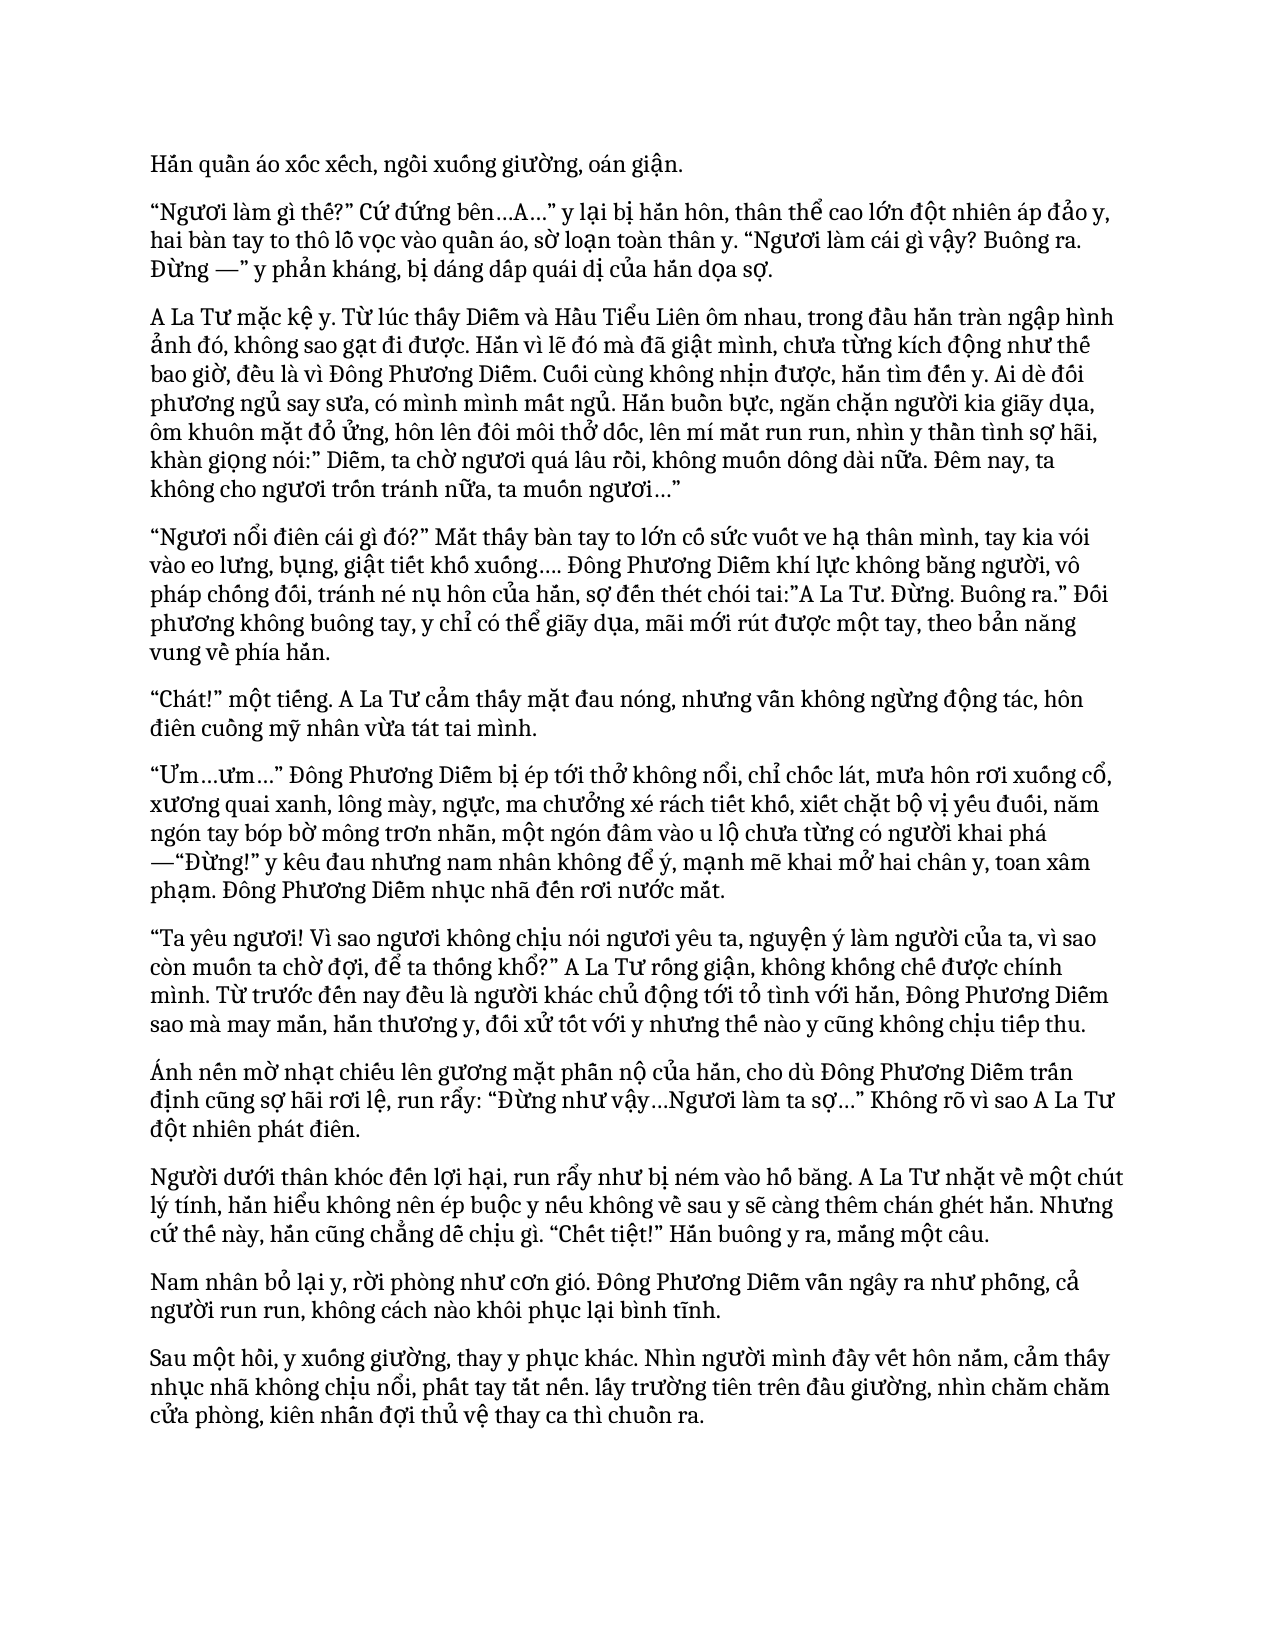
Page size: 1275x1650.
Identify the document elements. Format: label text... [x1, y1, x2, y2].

text “Ưm…ưm…” Đông Phương Diễm bị ép tới thở không nổi, chỉ chốc lát, mưa hôn rơi xuống cổ, xương quai xanh, lông mày, ngực, ma chưởng xé rách tiết khố, xiết chặt bộ vị yếu đuối, năm ngón tay bóp bờ mông trơn nhẵn, một ngón đâm vào u lộ chưa từng có người khai phá —“Đừng!” y kêu đau nhưng nam nhân không để ý, mạnh mẽ khai mở hai chân y, toan xâm phạm. Đông Phương Diễm nhục nhã đến rơi nước mắt. [150, 761, 1125, 905]
text “Ngươi nổi điên cái gì đó?” Mắt thấy bàn tay to lớn cố sức vuốt ve hạ thân mình, tay kia vói vào eo lưng, bụng, giật tiết khố xuống…. Đông Phương Diễm khí lực không bằng người, vô pháp chống đối, tránh né nụ hôn của hắn, sợ đến thét chói tai:”A La Tư. Đừng. Buông ra.” Đối phương không buông tay, y chỉ có thể giãy dụa, mãi mới rút được một tay, theo bản năng vung về phía hắn. [150, 522, 1125, 666]
text Ánh nến mờ nhạt chiếu lên gương mặt phẫn nộ của hắn, cho dù Đông Phương Diễm trấn định cũng sợ hãi rơi lệ, run rẩy: “Đừng như vậy…Ngươi làm ta sợ…” Không rõ vì sao A La Tư đột nhiên phát điên. [150, 1057, 1125, 1144]
text Sau một hồi, y xuống giường, thay y phục khác. Nhìn người mình đầy vết hôn nắm, cảm thấy nhục nhã không chịu nổi, phất tay tắt nến. lấy trường tiên trên đầu giường, nhìn chằm chằm cửa phòng, kiên nhẫn đợi thủ vệ thay ca thì chuồn ra. [150, 1344, 1125, 1487]
text “Ngươi làm gì thế?” Cứ đứng bên…A…” y lại bị hắn hôn, thân thể cao lớn đột nhiên áp đảo y, hai bàn tay to thô lỗ vọc vào quần áo, sờ loạn toàn thân y. “Ngươi làm cái gì vậy? Buông ra. Đừng —” y phản kháng, bị dáng dấp quái dị của hắn dọa sợ. [150, 197, 1125, 284]
text Người dưới thân khóc đến lợi hại, run rẩy như bị ném vào hố băng. A La Tư nhặt về một chút lý tính, hắn hiểu không nên ép buộc y nếu không về sau y sẽ càng thêm chán ghét hắn. Nhưng cứ thế này, hắn cũng chẳng dễ chịu gì. “Chết tiệt!” Hắn buông y ra, mắng một câu. [150, 1162, 1125, 1249]
text Hắn quần áo xốc xếch, ngồi xuống giường, oán giận. [150, 150, 1125, 179]
text A La Tư mặc kệ y. Từ lúc thấy Diễm và Hầu Tiểu Liên ôm nhau, trong đầu hắn tràn ngập hình ảnh đó, không sao gạt đi được. Hắn vì lẽ đó mà đã giật mình, chưa từng kích động như thế bao giờ, đều là vì Đông Phương Diễm. Cuối cùng không nhịn được, hắn tìm đến y. Ai dè đối phương ngủ say sưa, có mình mình mất ngủ. Hắn buồn bực, ngăn chặn người kia giãy dụa, ôm khuôn mặt đỏ ửng, hôn lên đôi môi thở dốc, lên mí mắt run run, nhìn y thần tình sợ hãi, khàn giọng nói:” Diễm, ta chờ ngươi quá lâu rồi, không muốn dông dài nữa. Đêm nay, ta không cho ngươi trốn tránh nữa, ta muốn ngươi…” [150, 302, 1125, 504]
text “Chát!” một tiếng. A La Tư cảm thấy mặt đau nóng, nhưng vẫn không ngừng động tác, hôn điên cuồng mỹ nhân vừa tát tai mình. [150, 685, 1125, 742]
text “Ta yêu ngươi! Vì sao ngươi không chịu nói ngươi yêu ta, nguyện ý làm người của ta, vì sao còn muốn ta chờ đợi, để ta thống khổ?” A La Tư rống giận, không khống chế được chính mình. Từ trước đến nay đều là người khác chủ động tới tỏ tình với hắn, Đông Phương Diễm sao mà may mắn, hắn thương y, đối xử tốt với y nhưng thế nào y cũng không chịu tiếp thu. [150, 924, 1125, 1039]
text Nam nhân bỏ lại y, rời phòng như cơn gió. Đông Phương Diễm vẫn ngây ra như phỗng, cả người run run, không cách nào khôi phục lại bình tĩnh. [150, 1267, 1125, 1325]
